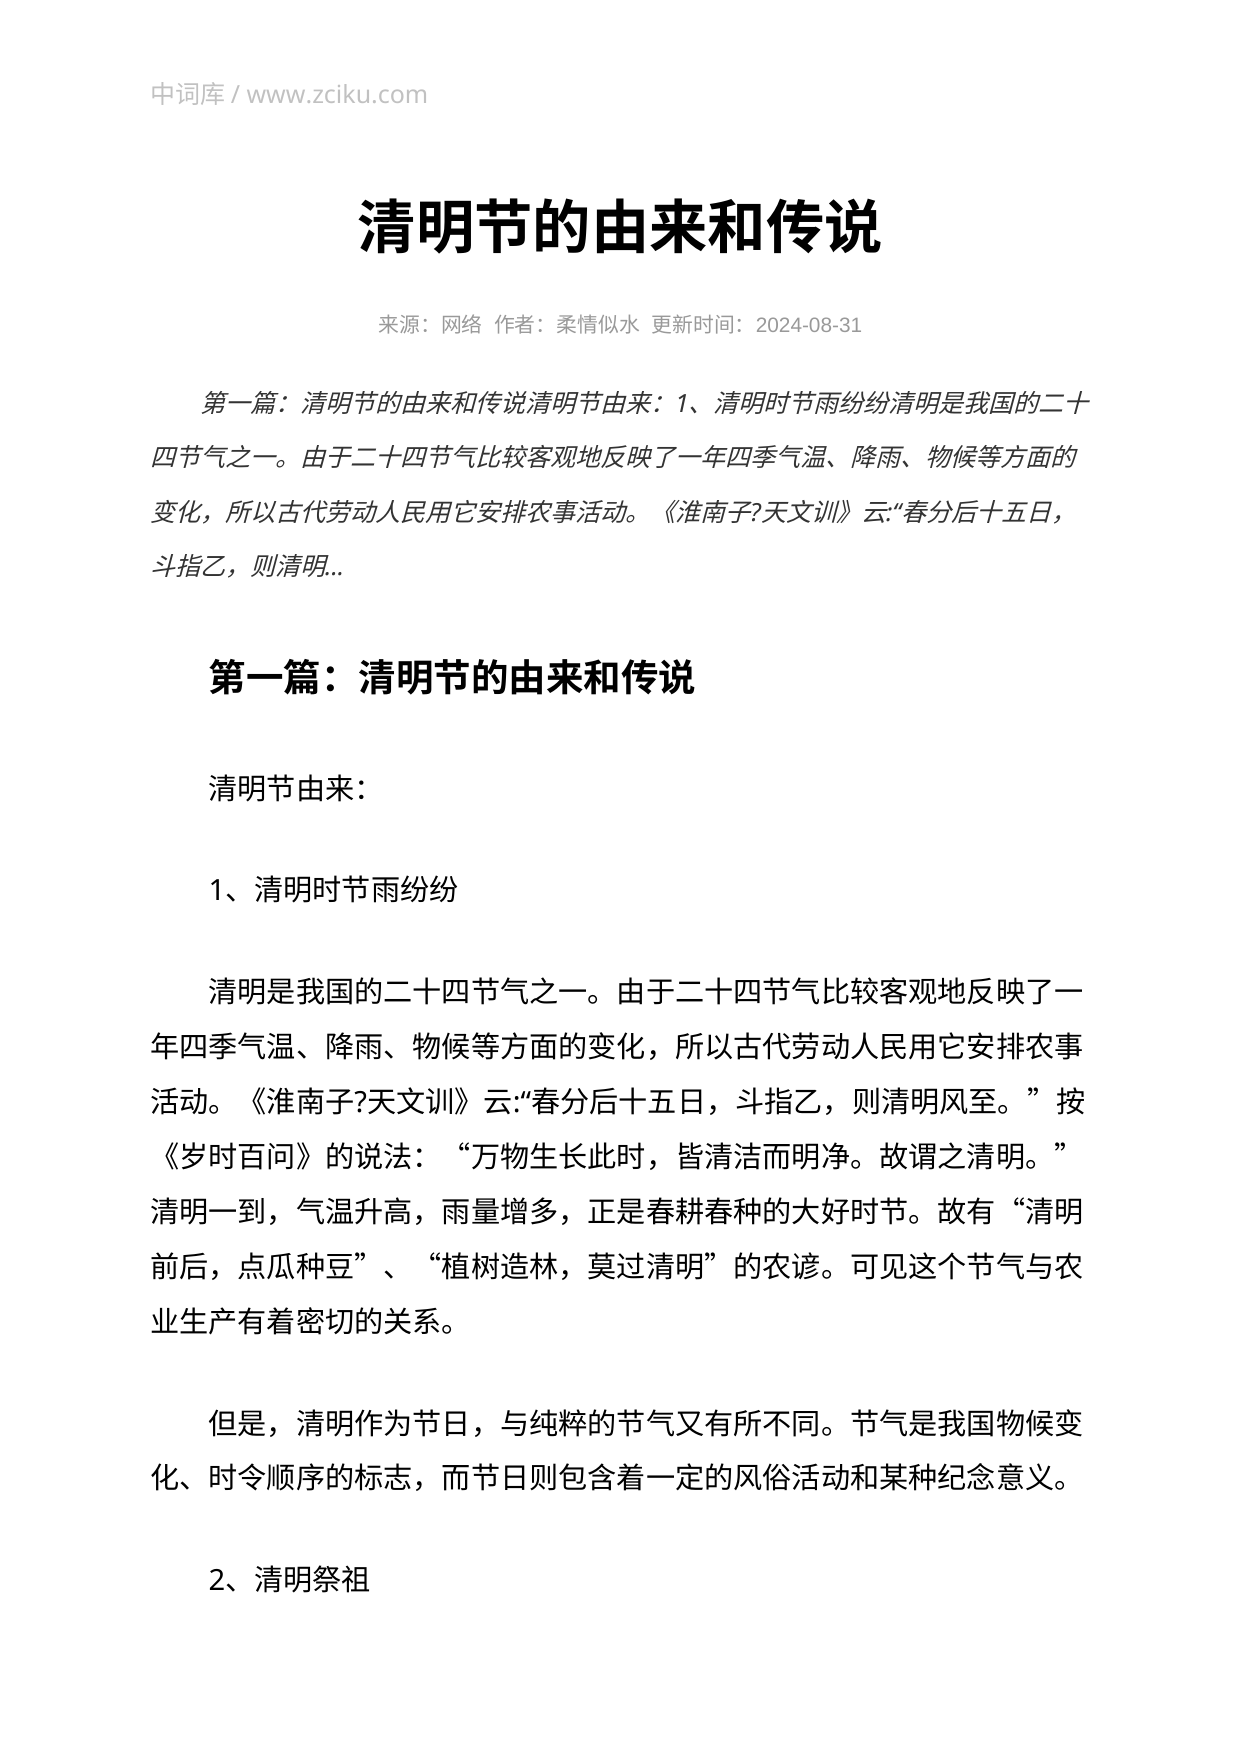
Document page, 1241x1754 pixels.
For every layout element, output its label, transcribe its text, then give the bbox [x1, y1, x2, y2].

text 清明节由来： [150, 765, 1090, 807]
text 1、清明时节雨纷纷 [150, 867, 1090, 909]
text 来源：网络 作者：柔情似水 更新时间：2024-08-31 [150, 313, 1090, 337]
text 2、清明祭祖 [150, 1557, 1090, 1599]
text 第一篇：清明节的由来和传说清明节由来：1、清明时节雨纷纷清明是我国的二十四节气之一。由于二十四节气比较客观地反映了一年四季气温、降雨、物候等方面的变化，所以古代劳动人民用它安排农事活动。《淮南子?天文训》云:“春分后十五日，斗指乙，则清明... [150, 383, 1090, 583]
text 但是，清明作为节日，与纯粹的节气又有所不同。节气是我国物候变化、时令顺序的标志，而节日则包含着一定的风俗活动和某种纪念意义。 [150, 1400, 1090, 1497]
text 第一篇：清明节的由来和传说 [150, 648, 1090, 702]
subtitle 清明节的由来和传说 [150, 181, 1090, 266]
text 清明是我国的二十四节气之一。由于二十四节气比较客观地反映了一年四季气温、降雨、物候等方面的变化，所以古代劳动人民用它安排农事活动。《淮南子?天文训》云:“春分后十五日，斗指乙，则清明风至。”按《岁时百问》的说法：“万物生长此时，皆清洁而明净。故谓之清明。”清明一到，气温升高，雨量增多，正是春耕春种的大好时节。故有“清明前后，点瓜种豆”、“植树造林，莫过清明”的农谚。可见这个节气与农业生产有着密切的关系。 [150, 969, 1090, 1341]
